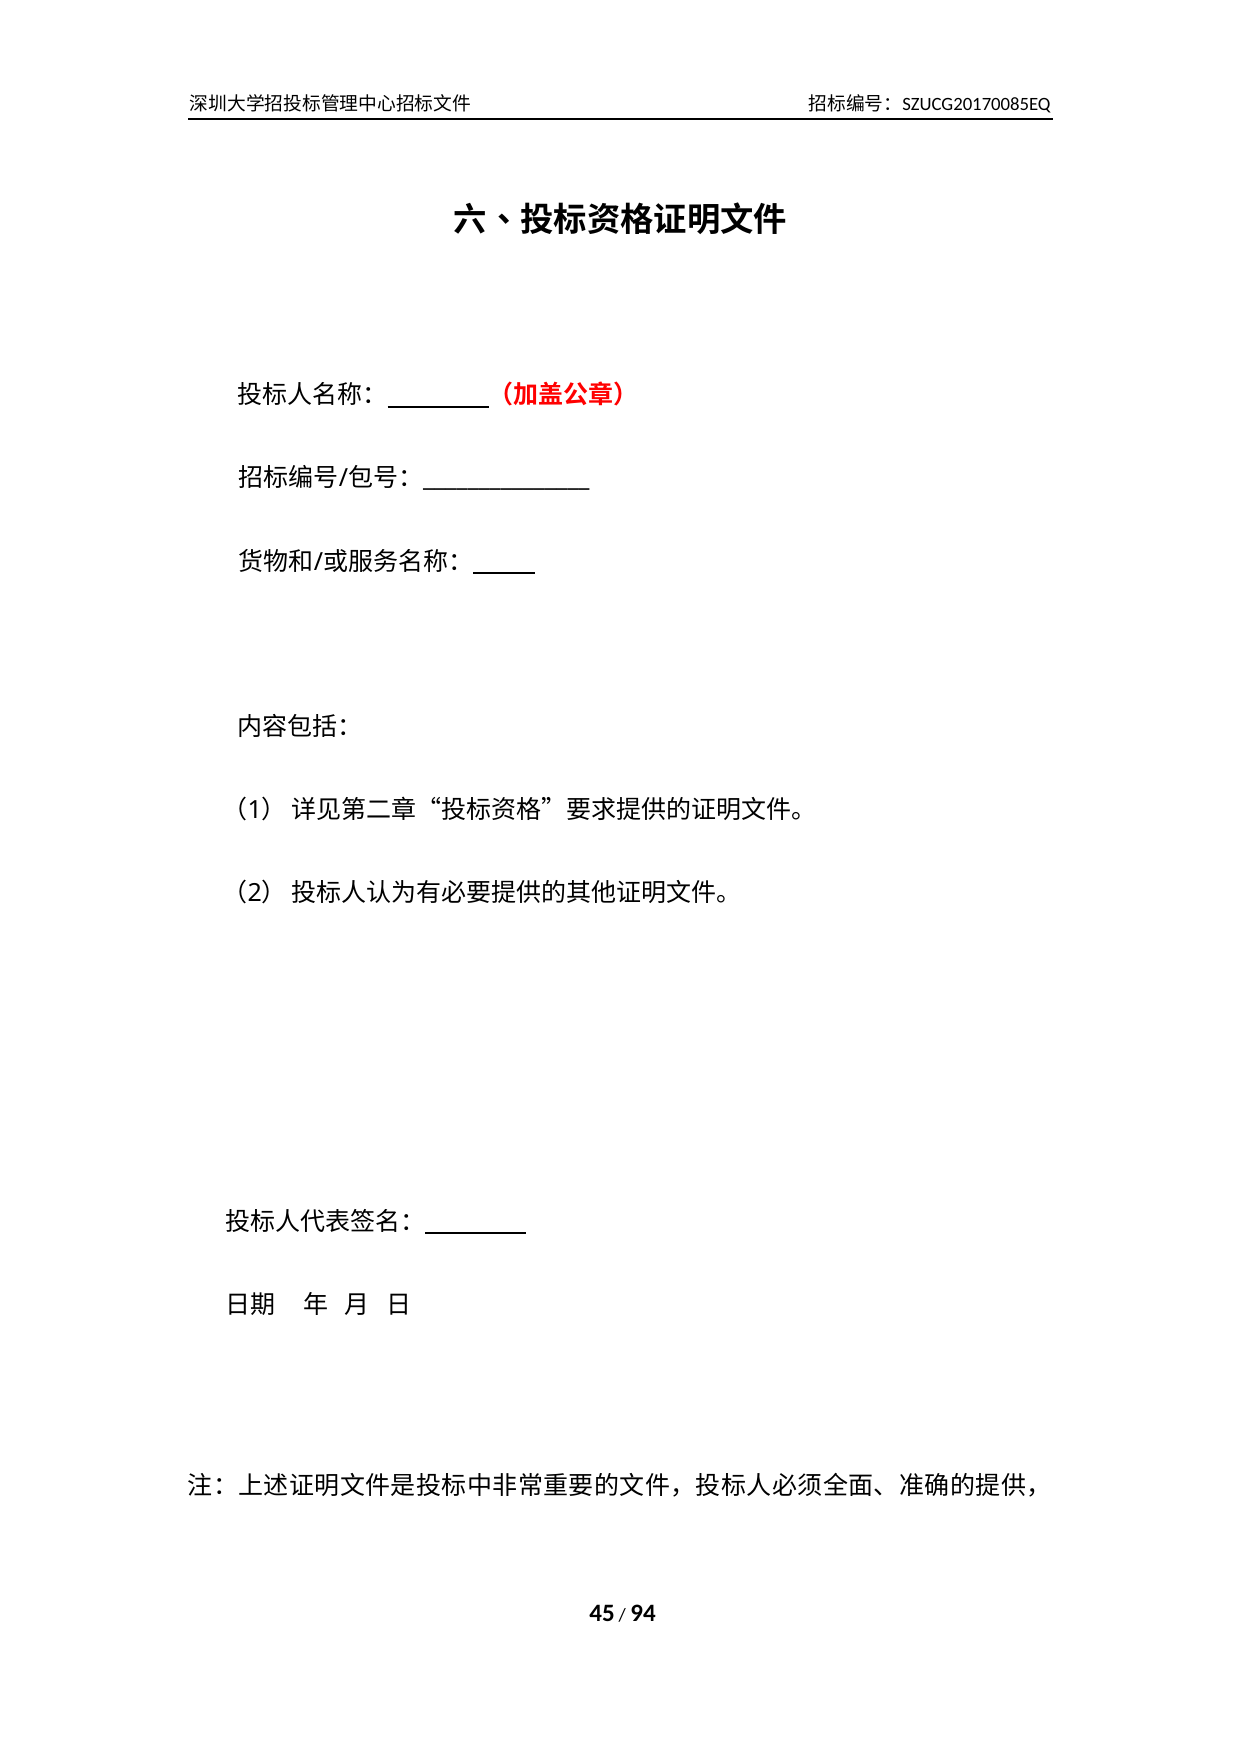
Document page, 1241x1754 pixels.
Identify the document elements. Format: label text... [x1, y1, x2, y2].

text 内容包括： [187, 692, 1053, 757]
text 投标人代表签名： [187, 1187, 1053, 1252]
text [187, 1451, 1053, 1516]
list 详见第二章“投标资格”要求提供的证明文件。 [222, 775, 1053, 840]
text 货物和/或服务名称： [187, 527, 1053, 592]
text 日期 年 月 日 [187, 1270, 1053, 1335]
subtitle 六、投标资格证明文件 [187, 186, 1053, 251]
list 投标人认为有必要提供的其他证明文件。 [222, 858, 1053, 923]
text 招标编号/包号：_______________ [187, 443, 1053, 508]
text 投标人名称： （加盖公章） [187, 360, 1053, 425]
